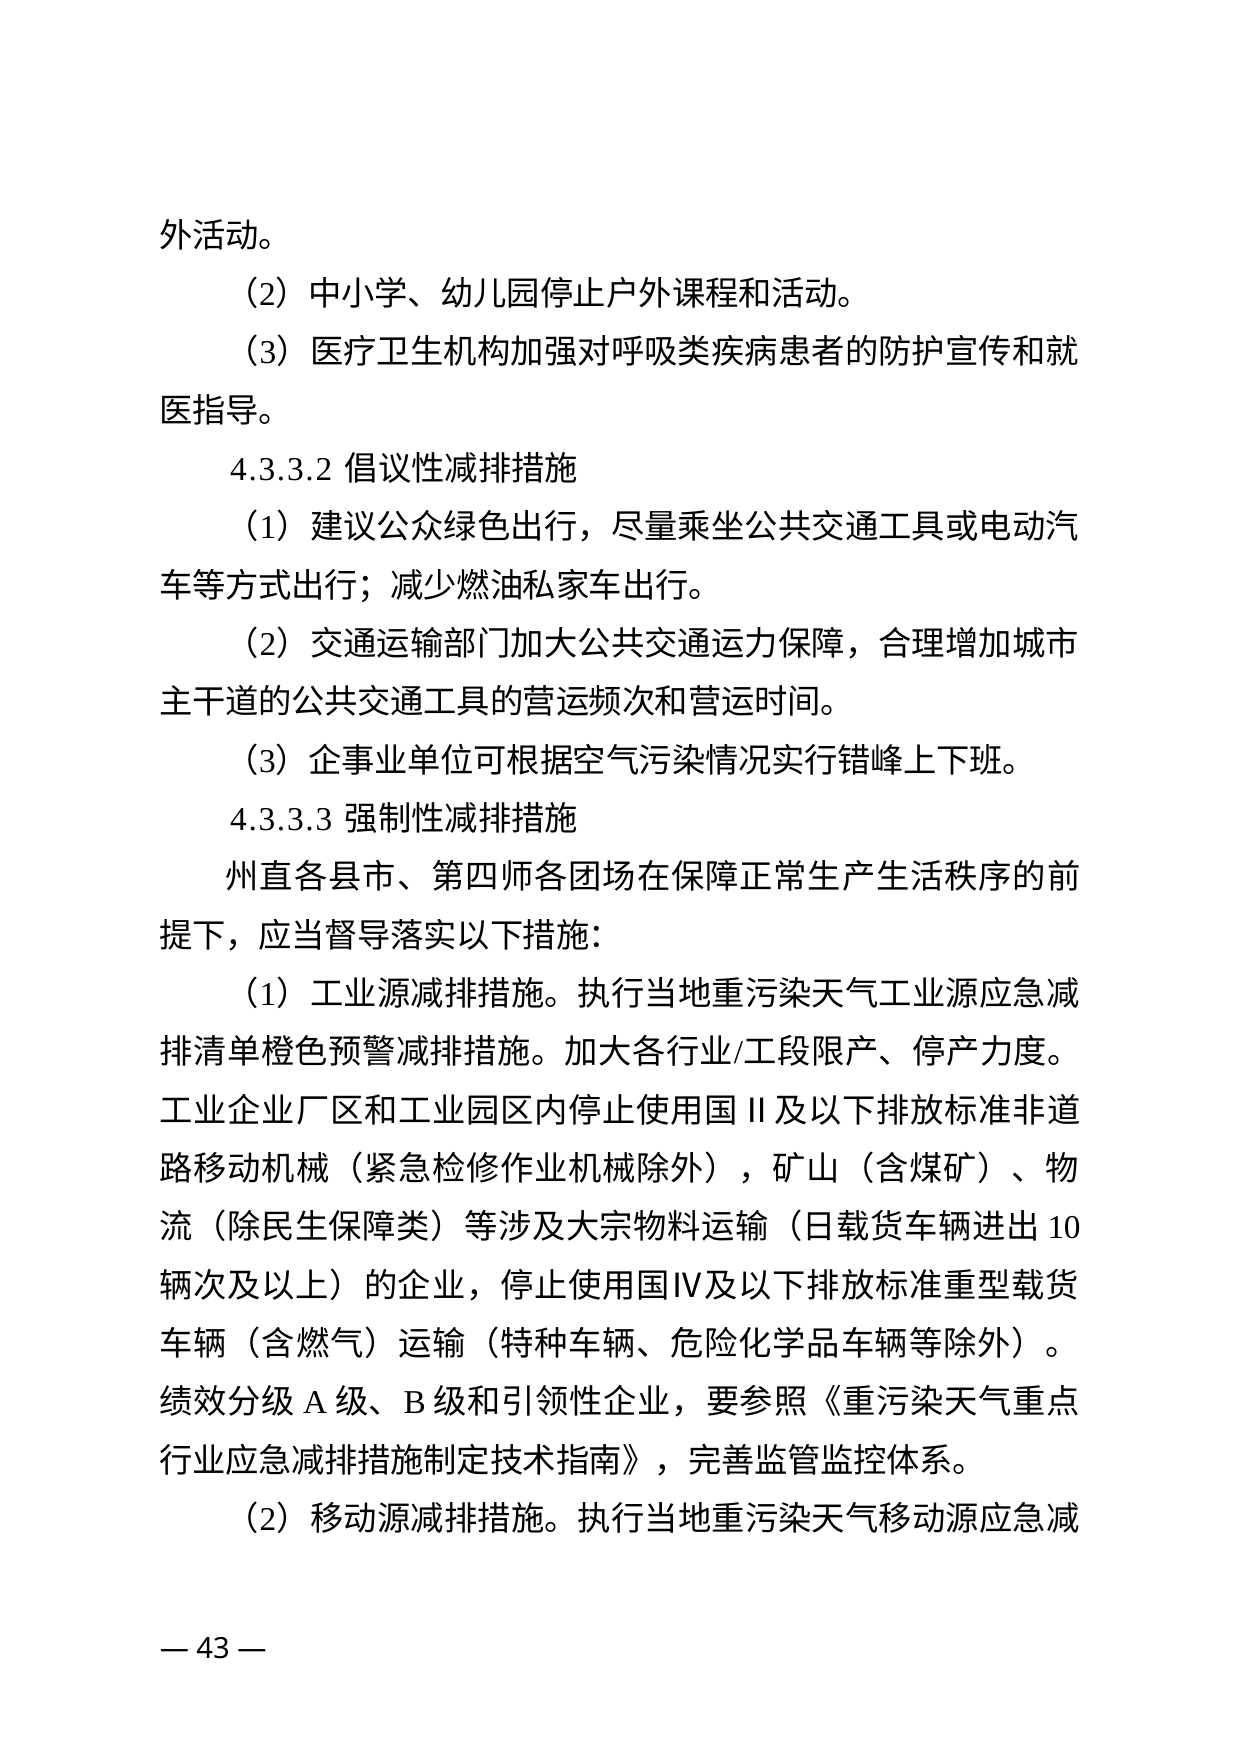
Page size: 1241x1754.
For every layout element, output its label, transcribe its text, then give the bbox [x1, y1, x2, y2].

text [159, 200, 1081, 259]
text （1）工业源减排措施。执行当地重污染天气工业源应急减排清单橙色预警减排措施。加大各行业/工段限产、停产力度。工业企业厂区和工业园区内停止使用国Ⅱ及以下排放标准非道路移动机械（紧急检修作业机械除外），矿山（含煤矿）、物流（除民生保障类）等涉及大宗物料运输（日载货车辆进出10辆次及以上）的企业，停止使用国Ⅳ及以下排放标准重型载货车辆（含燃气）运输（特种车辆、危险化学品车辆等除外）。绩效分级A级、B级和引领性企业，要参照《重污染天气重点行业应急减排措施制定技术指南》，完善监管监控体系。 [159, 959, 1081, 1484]
text （2）交通运输部门加大公共交通运力保障，合理增加城市主干道的公共交通工具的营运频次和营运时间。 [159, 609, 1081, 725]
text （3）医疗卫生机构加强对呼吸类疾病患者的防护宣传和就医指导。 [159, 317, 1081, 434]
text （1）建议公众绿色出行，尽量乘坐公共交通工具或电动汽车等方式出行；减少燃油私家车出行。 [159, 492, 1081, 609]
text 强制性减排措施 [159, 784, 1081, 842]
text （3）企事业单位可根据空气污染情况实行错峰上下班。 [159, 725, 1081, 784]
text （2）中小学、幼儿园停止户外课程和活动。 [159, 259, 1081, 317]
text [159, 1484, 1081, 1542]
text 州直各县市、第四师各团场在保障正常生产生活秩序的前提下，应当督导落实以下措施： [159, 842, 1081, 959]
text 倡议性减排措施 [159, 434, 1081, 492]
